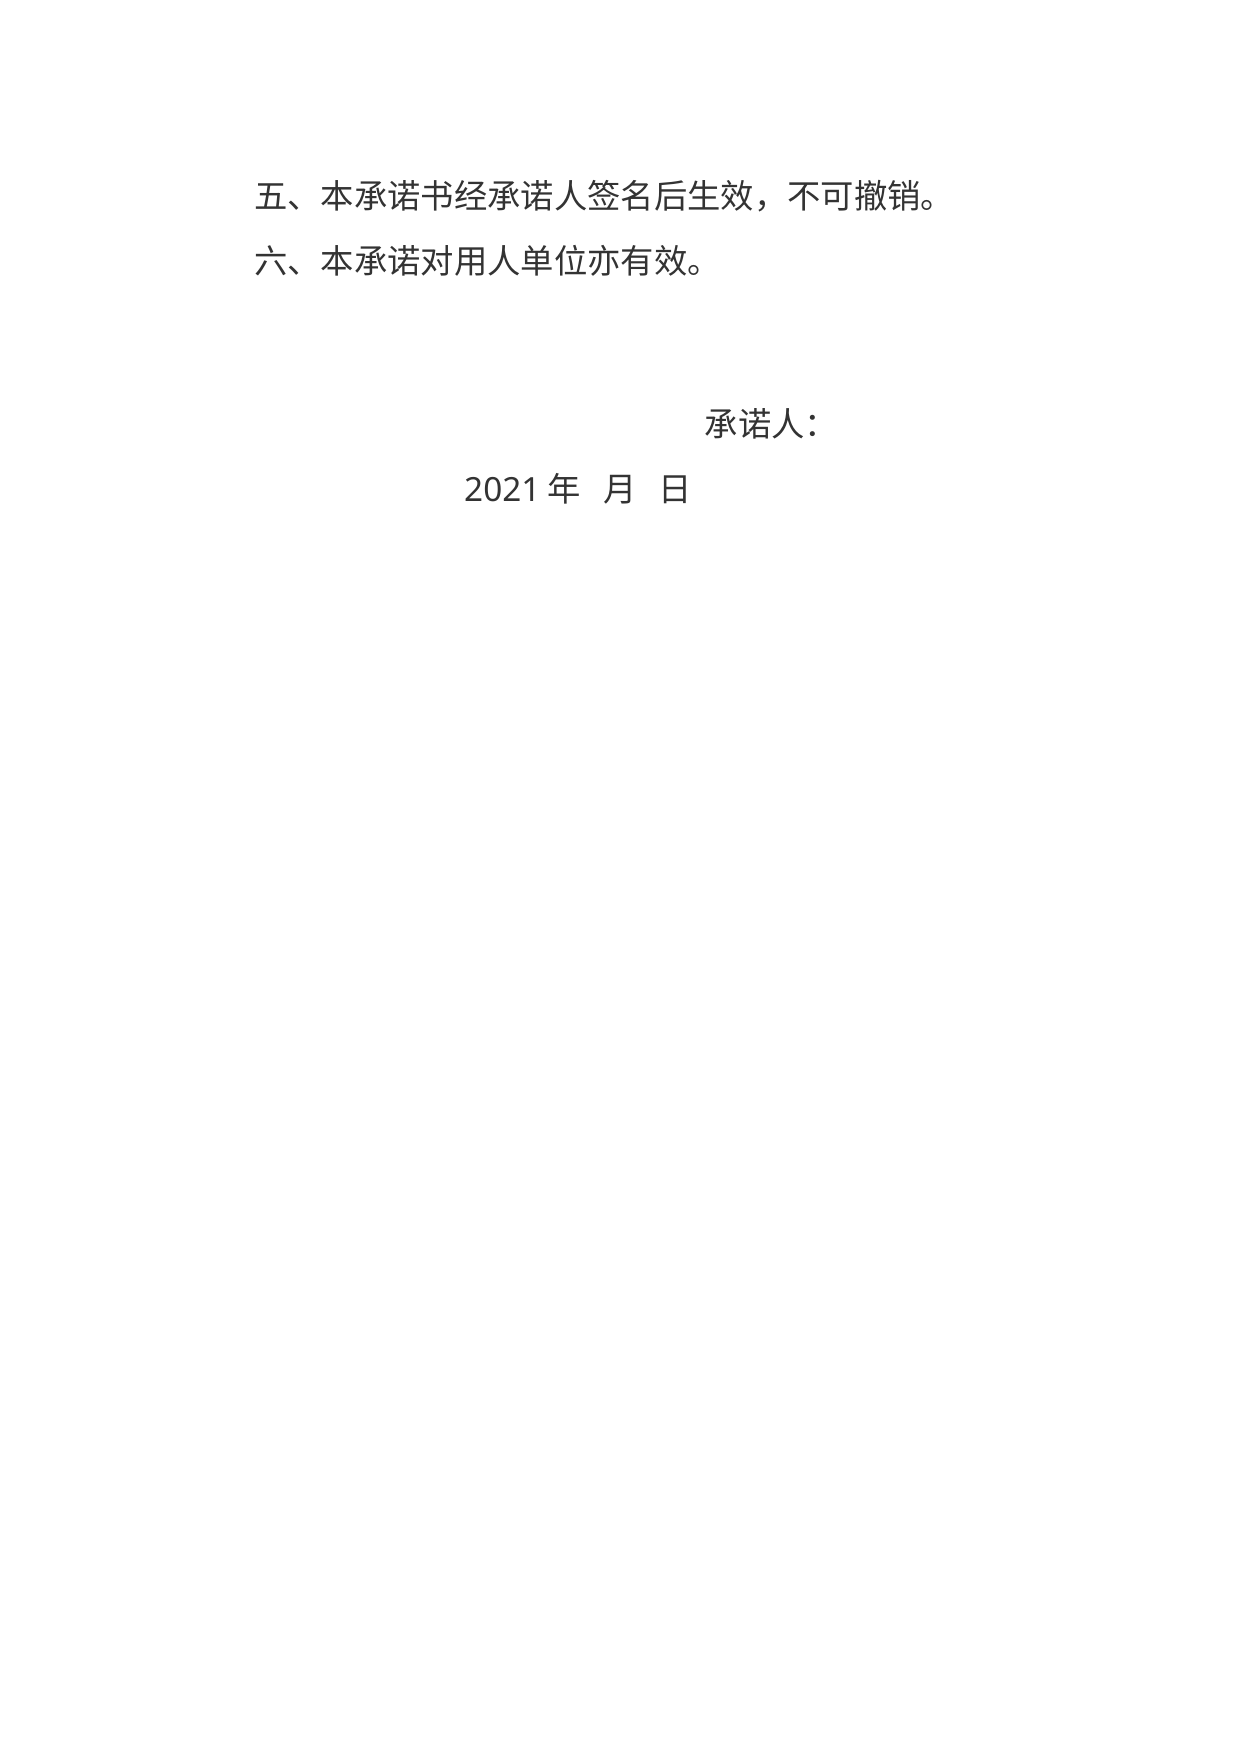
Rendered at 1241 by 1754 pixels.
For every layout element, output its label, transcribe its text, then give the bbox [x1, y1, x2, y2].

text 六、本承诺对用人单位亦有效。 [187, 227, 1053, 292]
text 承诺人： [187, 389, 1053, 454]
text 五、本承诺书经承诺人签名后生效，不可撤销。 [187, 162, 1053, 227]
text 2021年 月 日 [187, 454, 1053, 519]
